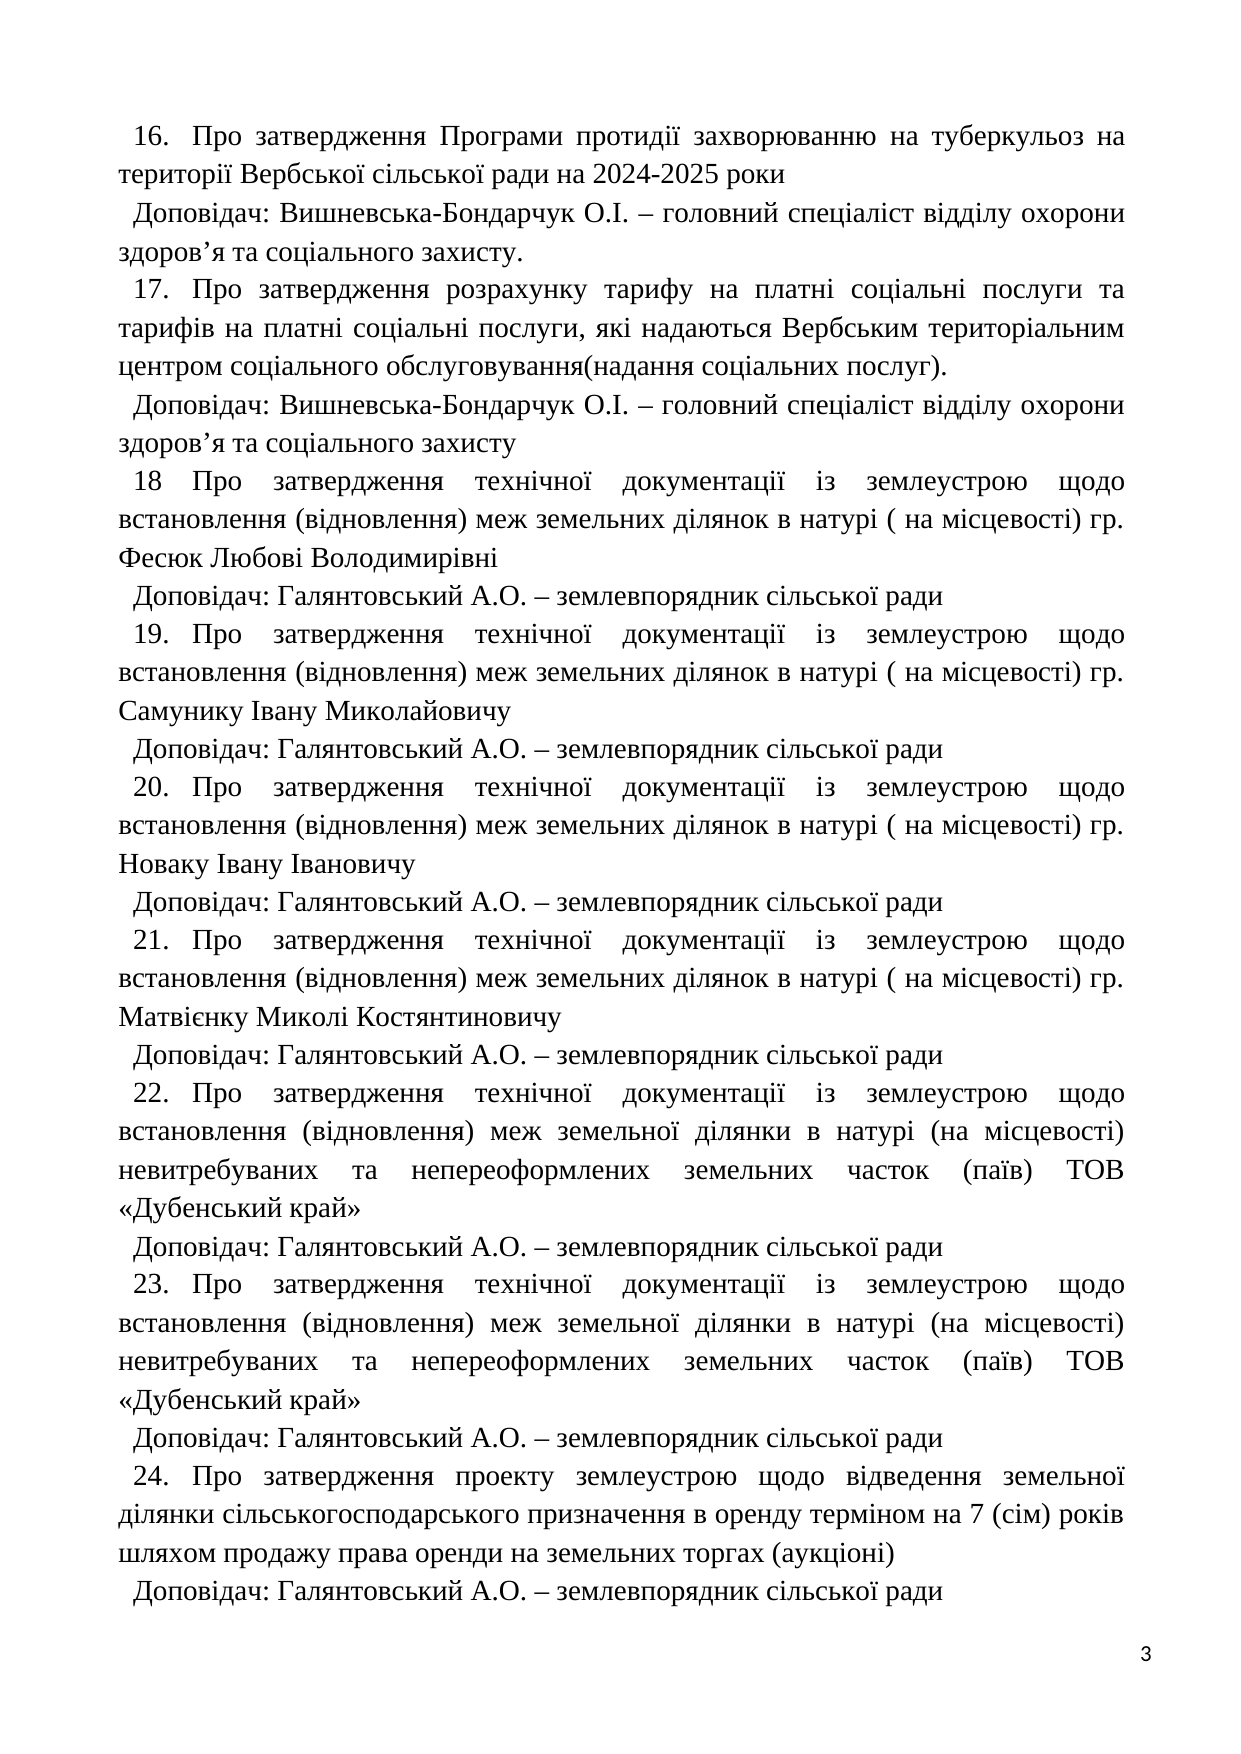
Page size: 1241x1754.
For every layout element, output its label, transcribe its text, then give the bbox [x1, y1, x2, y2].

table_cell Про затвердження розрахунку тарифу на платні соціальні послуги та тарифів на платні соціальні послуги, які надаються Вербським територіальним центром соціального обслуговування(надання соціальних послуг). Доповідач: Вишневська-Бондарчук О.І. – головний спеціаліст відділу охорони здоров’я та соціального захисту [107, 271, 1137, 463]
table_cell Про затвердження технічної документації із землеустрою щодо встановлення (відновлення) меж земельної ділянки в натурі (на місцевості) невитребуваних та непереоформлених земельних часток (паїв) ТОВ «Дубенський край» Доповідач: Галянтовський А.О. – землевпорядник сільської ради [107, 1075, 1137, 1266]
table_cell Про затвердження технічної документації із землеустрою щодо встановлення (відновлення) меж земельної ділянки в натурі (на місцевості) невитребуваних та непереоформлених земельних часток (паїв) ТОВ «Дубенський край» Доповідач: Галянтовський А.О. – землевпорядник сільської ради [107, 1266, 1137, 1458]
table_cell Про затвердження технічної документації із землеустрою щодо встановлення (відновлення) меж земельних ділянок в натурі ( на місцевості) гр. Новаку Івану Івановичу Доповідач: Галянтовський А.О. – землевпорядник сільської ради [107, 769, 1137, 922]
table_cell Про затвердження технічної документації із землеустрою щодо встановлення (відновлення) меж земельних ділянок в натурі ( на місцевості) гр. Фесюк Любові Володимирівні Доповідач: Галянтовський А.О. – землевпорядник сільської ради [107, 463, 1137, 616]
table_cell Про затвердження технічної документації із землеустрою щодо встановлення (відновлення) меж земельних ділянок в натурі ( на місцевості) гр. Самунику Івану Миколайовичу Доповідач: Галянтовський А.О. – землевпорядник сільської ради [107, 616, 1137, 769]
table_cell Про затвердження Програми протидії захворюванню на туберкульоз на території Вербської сільської ради на 2024-2025 роки Доповідач: Вишневська-Бондарчук О.І. – головний спеціаліст відділу охорони здоров’я та соціального захисту. [107, 118, 1137, 271]
table_cell Про затвердження технічної документації із землеустрою щодо встановлення (відновлення) меж земельних ділянок в натурі ( на місцевості) гр. Матвієнку Миколі Костянтиновичу Доповідач: Галянтовський А.О. – землевпорядник сільської ради [107, 922, 1137, 1075]
